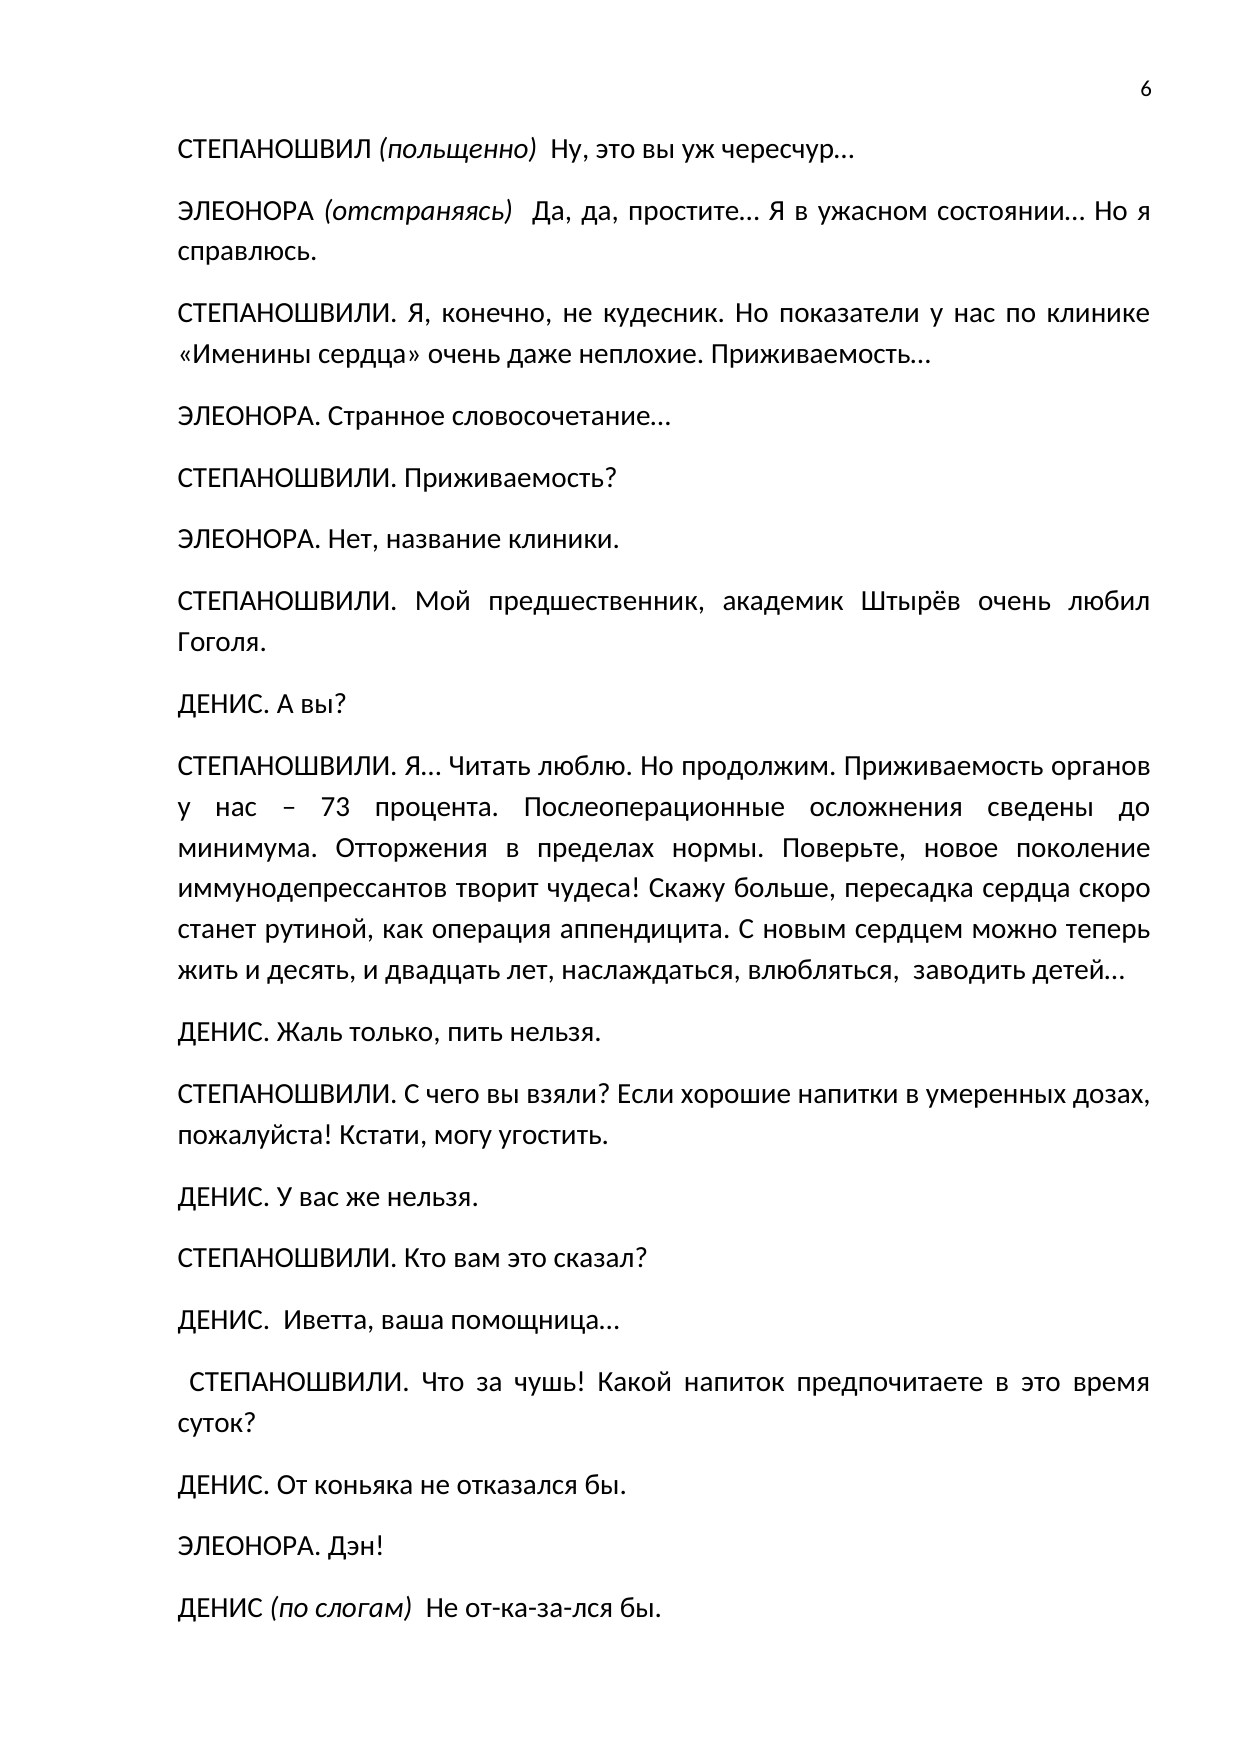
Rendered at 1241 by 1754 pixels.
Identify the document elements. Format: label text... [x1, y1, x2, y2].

text ЭЛЕОНОРА (отстраняясь) Да, да, простите… Я в ужасном состоянии… Но я справлюсь. [177, 192, 1152, 268]
text ДЕНИС. У вас же нельзя. [177, 1178, 1152, 1213]
text ДЕНИС. Жаль только, пить нельзя. [177, 1013, 1152, 1049]
text ЭЛЕОНОРА. Странное словосочетание… [177, 397, 1152, 433]
text СТЕПАНОШВИЛИ. С чего вы взяли? Если хорошие напитки в умеренных дозах, пожалуйста! Кстати, могу угостить. [177, 1075, 1152, 1152]
text ЭЛЕОНОРА. Дэн! [177, 1527, 1152, 1563]
text ДЕНИС. А вы? [177, 685, 1152, 721]
text СТЕПАНОШВИЛИ. Я, конечно, не кудесник. Но показатели у нас по клинике «Именины сердца» очень даже неплохие. Приживаемость… [177, 294, 1152, 371]
text ДЕНИС. Иветта, ваша помощница… [177, 1301, 1152, 1337]
text СТЕПАНОШВИЛИ. Я… Читать люблю. Но продолжим. Приживаемость органов у нас – 73 процента. Послеоперационные осложнения сведены до минимума. Отторжения в пределах нормы. Поверьте, новое поколение иммунодепрессантов творит чудеса! Скажу больше, пересадка сердца скоро станет рутиной, как операция аппендицита. С новым сердцем можно теперь жить и десять, и двадцать лет, наслаждаться, влюбляться, заводить детей… [177, 747, 1152, 987]
text ЭЛЕОНОРА. Нет, название клиники. [177, 521, 1152, 556]
text СТЕПАНОШВИЛ (польщенно) Ну, это вы уж чересчур… [177, 130, 1152, 165]
text ДЕНИС. От коньяка не отказался бы. [177, 1466, 1152, 1501]
text СТЕПАНОШВИЛИ. Приживаемость? [177, 459, 1152, 494]
text СТЕПАНОШВИЛИ. Мой предшественник, академик Штырёв очень любил Гоголя. [177, 582, 1152, 659]
text СТЕПАНОШВИЛИ. Что за чушь! Какой напиток предпочитаете в это время суток? [177, 1363, 1152, 1439]
text СТЕПАНОШВИЛИ. Кто вам это сказал? [177, 1239, 1152, 1275]
text ДЕНИС (по слогам) Не от-ка-за-лся бы. [177, 1589, 1152, 1625]
